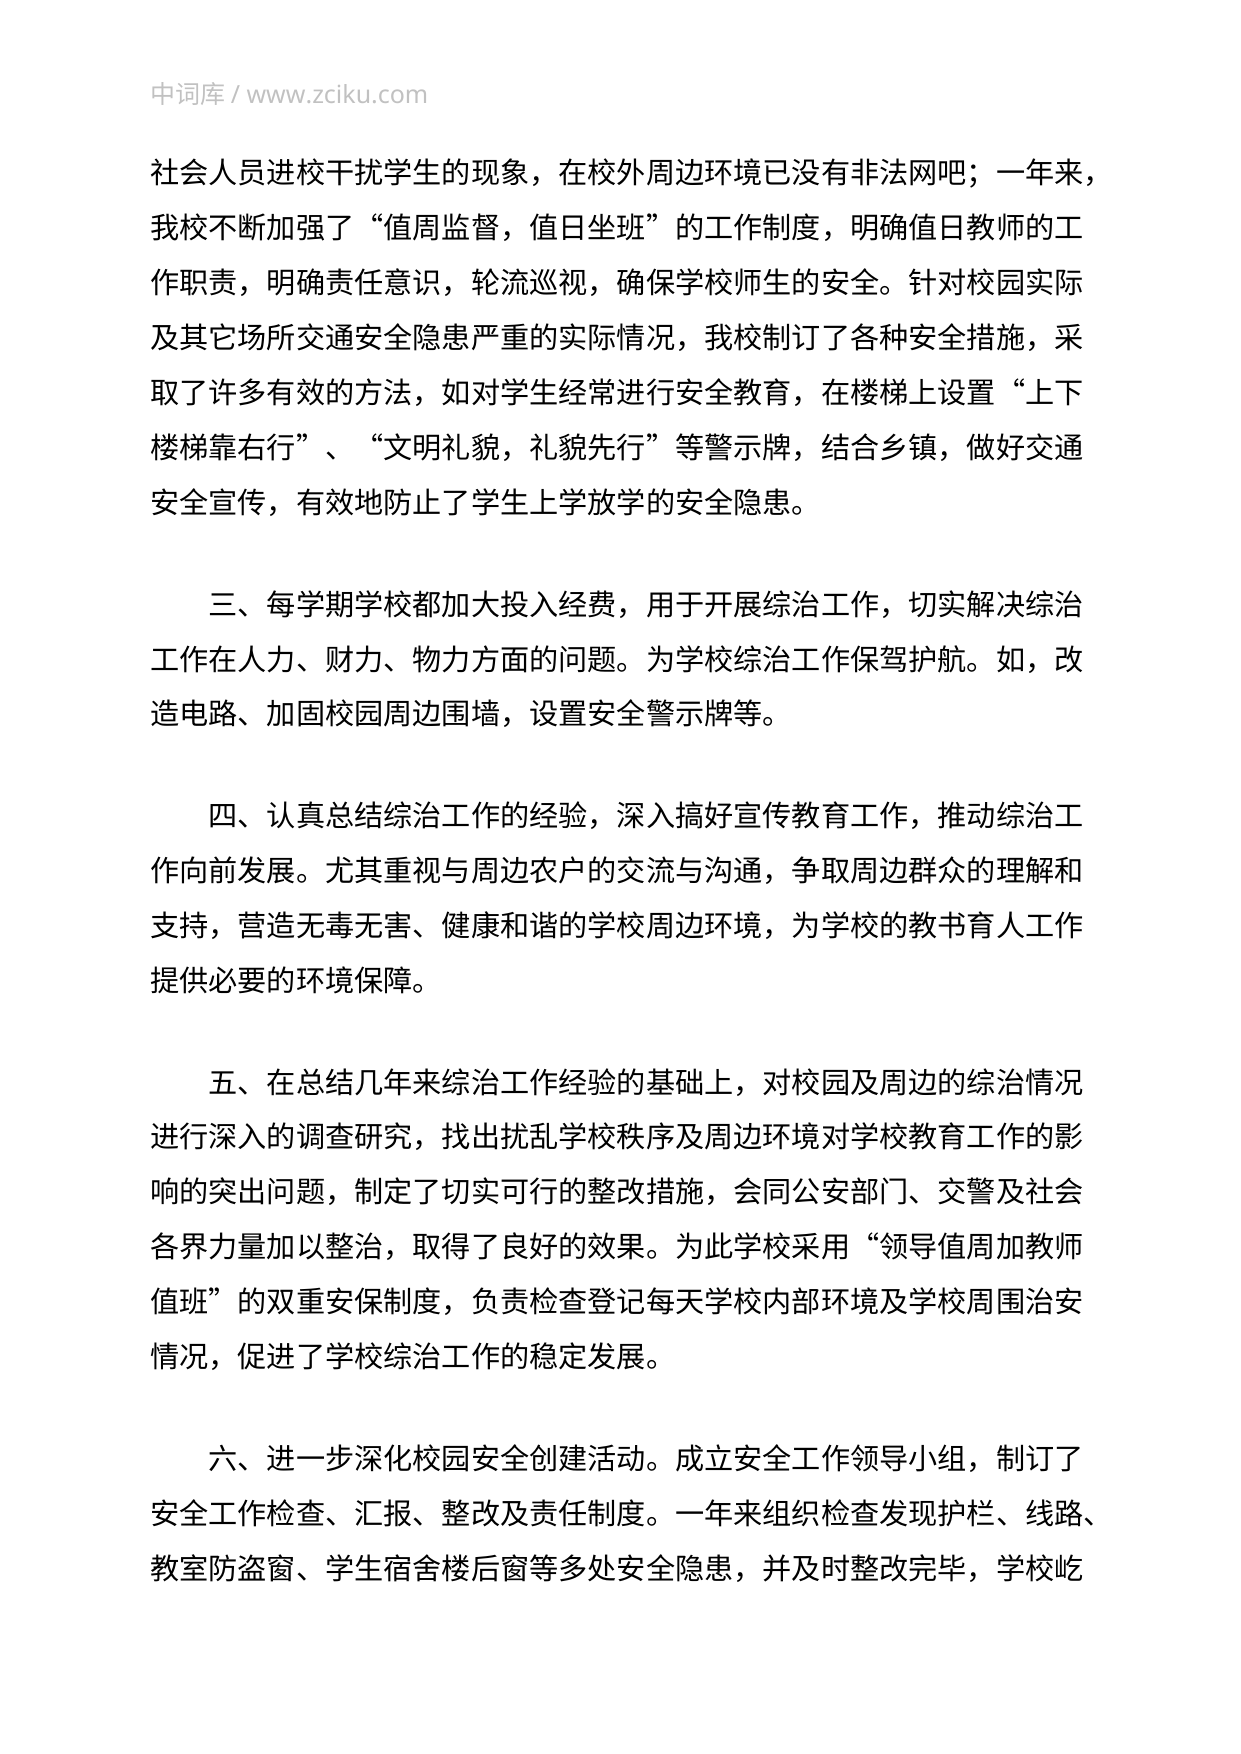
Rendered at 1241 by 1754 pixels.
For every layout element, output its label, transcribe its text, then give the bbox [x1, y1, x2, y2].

text 三、每学期学校都加大投入经费，用于开展综治工作，切实解决综治工作在人力、财力、物力方面的问题。为学校综治工作保驾护航。如，改造电路、加固校园周边围墙，设置安全警示牌等。 [150, 581, 1090, 733]
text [150, 1435, 1090, 1587]
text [150, 150, 1090, 522]
text 五、在总结几年来综治工作经验的基础上，对校园及周边的综治情况进行深入的调查研究，找出扰乱学校秩序及周边环境对学校教育工作的影响的突出问题，制定了切实可行的整改措施，会同公安部门、交警及社会各界力量加以整治，取得了良好的效果。为此学校采用“领导值周加教师值班”的双重安保制度，负责检查登记每天学校内部环境及学校周围治安情况，促进了学校综治工作的稳定发展。 [150, 1059, 1090, 1376]
text 四、认真总结综治工作的经验，深入搞好宣传教育工作，推动综治工作向前发展。尤其重视与周边农户的交流与沟通，争取周边群众的理解和支持，营造无毒无害、健康和谐的学校周边环境，为学校的教书育人工作提供必要的环境保障。 [150, 793, 1090, 1000]
